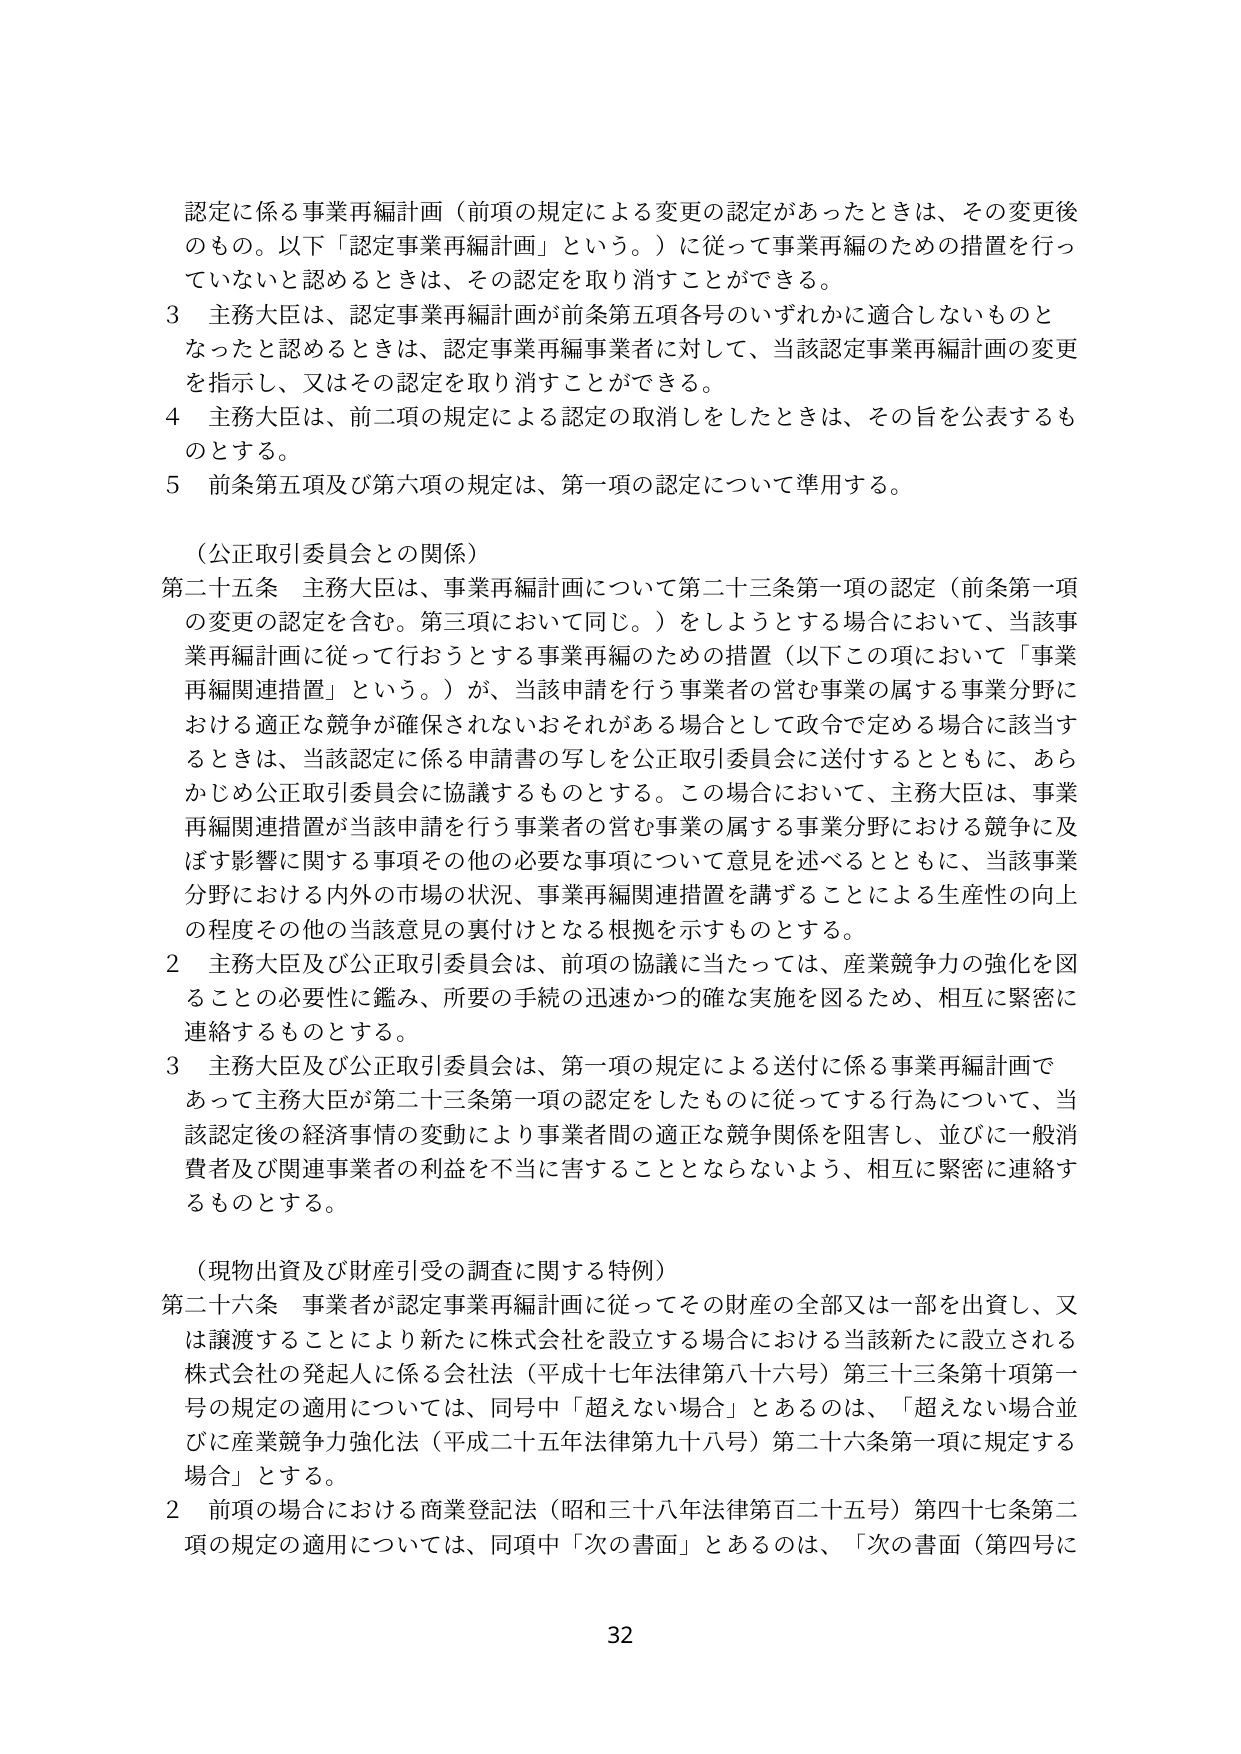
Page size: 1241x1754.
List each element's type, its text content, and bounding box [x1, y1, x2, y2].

text 第二十六条 事業者が認定事業再編計画に従ってその財産の全部又は一部を出資し、又は譲渡することにより新たに株式会社を設立する場合における当該新たに設立される株式会社の発起人に係る会社法（平成十七年法律第八十六号）第三十三条第十項第一号の規定の適用については、同号中「超えない場合」とあるのは、「超えない場合並びに産業競争力強化法（平成二十五年法律第九十八号）第二十六条第一項に規定する場合」とする。 [161, 1287, 1079, 1492]
text ４ 主務大臣は、前二項の規定による認定の取消しをしたときは、その旨を公表するものとする。 [161, 399, 1079, 467]
text ２ 主務大臣及び公正取引委員会は、前項の協議に当たっては、産業競争力の強化を図ることの必要性に鑑み、所要の手続の迅速かつ的確な実施を図るため、相互に緊密に連絡するものとする。 [161, 945, 1079, 1048]
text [161, 194, 1079, 296]
text （公正取引委員会との関係） [184, 535, 1079, 569]
text 第二十五条 主務大臣は、事業再編計画について第二十三条第一項の認定（前条第一項の変更の認定を含む。第三項において同じ。）をしようとする場合において、当該事業再編計画に従って行おうとする事業再編のための措置（以下この項において「事業再編関連措置」という。）が、当該申請を行う事業者の営む事業の属する事業分野における適正な競争が確保されないおそれがある場合として政令で定める場合に該当するときは、当該認定に係る申請書の写しを公正取引委員会に送付するとともに、あらかじめ公正取引委員会に協議するものとする。この場合において、主務大臣は、事業再編関連措置が当該申請を行う事業者の営む事業の属する事業分野における競争に及ぼす影響に関する事項その他の必要な事項について意見を述べるとともに、当該事業分野における内外の市場の状況、事業再編関連措置を講ずることによる生産性の向上の程度その他の当該意見の裏付けとなる根拠を示すものとする。 [161, 569, 1079, 945]
text ３ 主務大臣及び公正取引委員会は、第一項の規定による送付に係る事業再編計画であって主務大臣が第二十三条第一項の認定をしたものに従ってする行為について、当該認定後の経済事情の変動により事業者間の適正な競争関係を阻害し、並びに一般消費者及び関連事業者の利益を不当に害することとならないよう、相互に緊密に連絡するものとする。 [161, 1048, 1079, 1219]
text （現物出資及び財産引受の調査に関する特例） [184, 1253, 1079, 1287]
text ３ 主務大臣は、認定事業再編計画が前条第五項各号のいずれかに適合しないものとなったと認めるときは、認定事業再編事業者に対して、当該認定事業再編計画の変更を指示し、又はその認定を取り消すことができる。 [161, 296, 1079, 399]
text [161, 1492, 1079, 1560]
text ５ 前条第五項及び第六項の規定は、第一項の認定について準用する。 [161, 467, 1079, 501]
